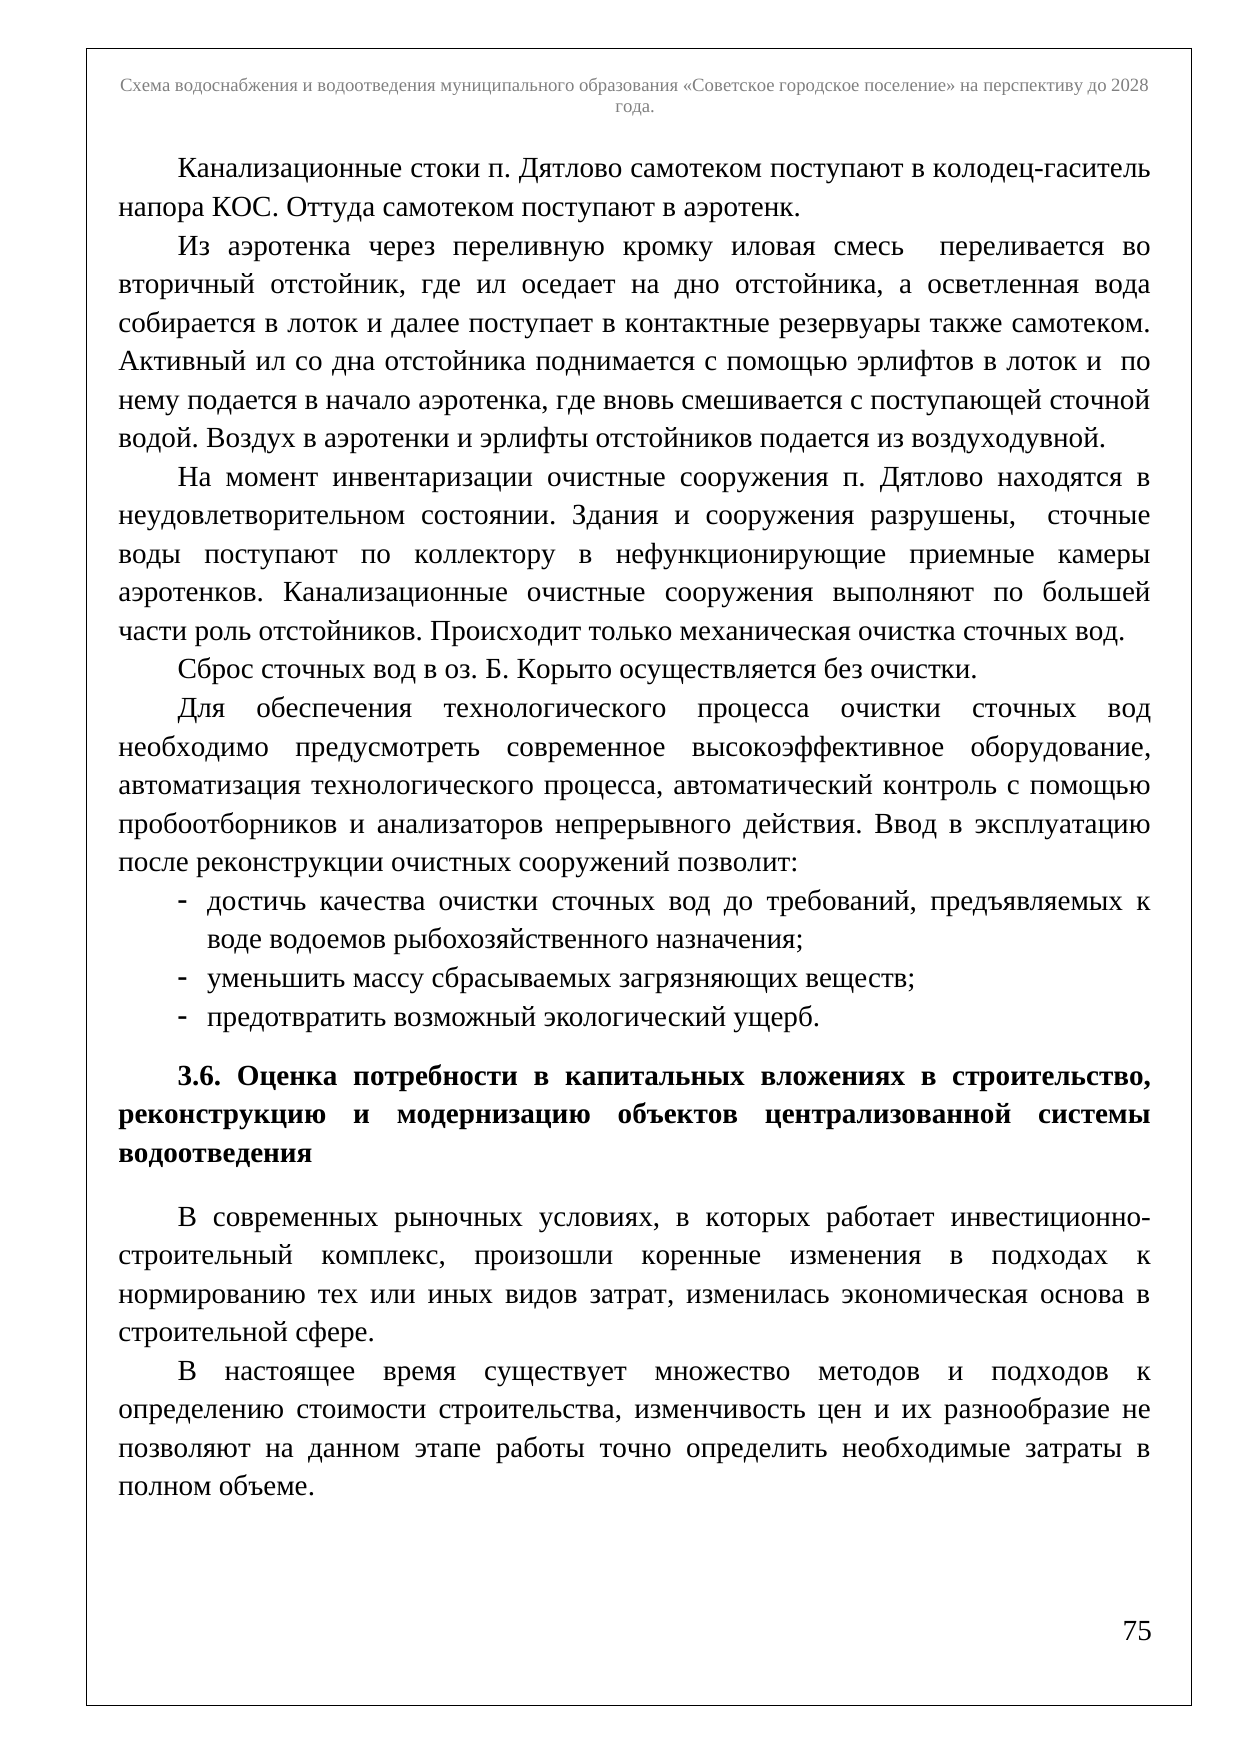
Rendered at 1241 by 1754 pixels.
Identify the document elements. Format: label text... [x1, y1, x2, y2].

list достичь качества очистки сточных вод до требований, предъявляемых к воде водоемов рыбохозяйственного назначения; [177, 883, 1152, 955]
text Из аэротенка через переливную кромку иловая смесь переливается во вторичный отстойник, где ил оседает на дно отстойника, а осветленная вода собирается в лоток и далее поступает в контактные резервуары также самотеком. Активный ил со дна отстойника поднимается с помощью эрлифтов в лоток и по нему подается в начало аэротенка, где вновь смешивается с поступающей сточной водой. Воздух в аэротенки и эрлифты отстойников подается из воздуходувной. [118, 228, 1152, 454]
text На момент инвентаризации очистные сооружения п. Дятлово находятся в неудовлетворительном состоянии. Здания и сооружения разрушены, сточные воды поступают по коллектору в нефункционирующие приемные камеры аэротенков. Канализационные очистные сооружения выполняют по большей части роль отстойников. Происходит только механическая очистка сточных вод. [118, 459, 1152, 647]
list уменьшить массу сбрасываемых загрязняющих веществ; [177, 960, 1152, 994]
text Для обеспечения технологического процесса очистки сточных вод необходимо предусмотреть современное высокоэффективное оборудование, автоматизация технологического процесса, автоматический контроль с помощью пробоотборников и анализаторов непрерывного действия. Ввод в эксплуатацию после реконструкции очистных сооружений позволит: [118, 690, 1152, 878]
list предотвратить возможный экологический ущерб. [177, 999, 1152, 1032]
text В настоящее время существует множество методов и подходов к определению стоимости строительства, изменчивость цен и их разнообразие не позволяют на данном этапе работы точно определить необходимые затраты в полном объеме. [118, 1353, 1152, 1502]
text В современных рыночных условиях, в которых работает инвестиционно-строительный комплекс, произошли коренные изменения в подходах к нормированию тех или иных видов затрат, изменилась экономическая основа в строительной сфере. [118, 1199, 1152, 1348]
text Канализационные стоки п. Дятлово самотеком поступают в колодец-гаситель напора КОС. Оттуда самотеком поступают в аэротенк. [118, 151, 1152, 223]
subtitle 3.6. Оценка потребности в капитальных вложениях в строительство, реконструкцию и модернизацию объектов централизованной системы водоотведения [118, 1058, 1152, 1169]
text Сброс сточных вод в оз. Б. Корыто осуществляется без очистки. [118, 652, 1152, 685]
